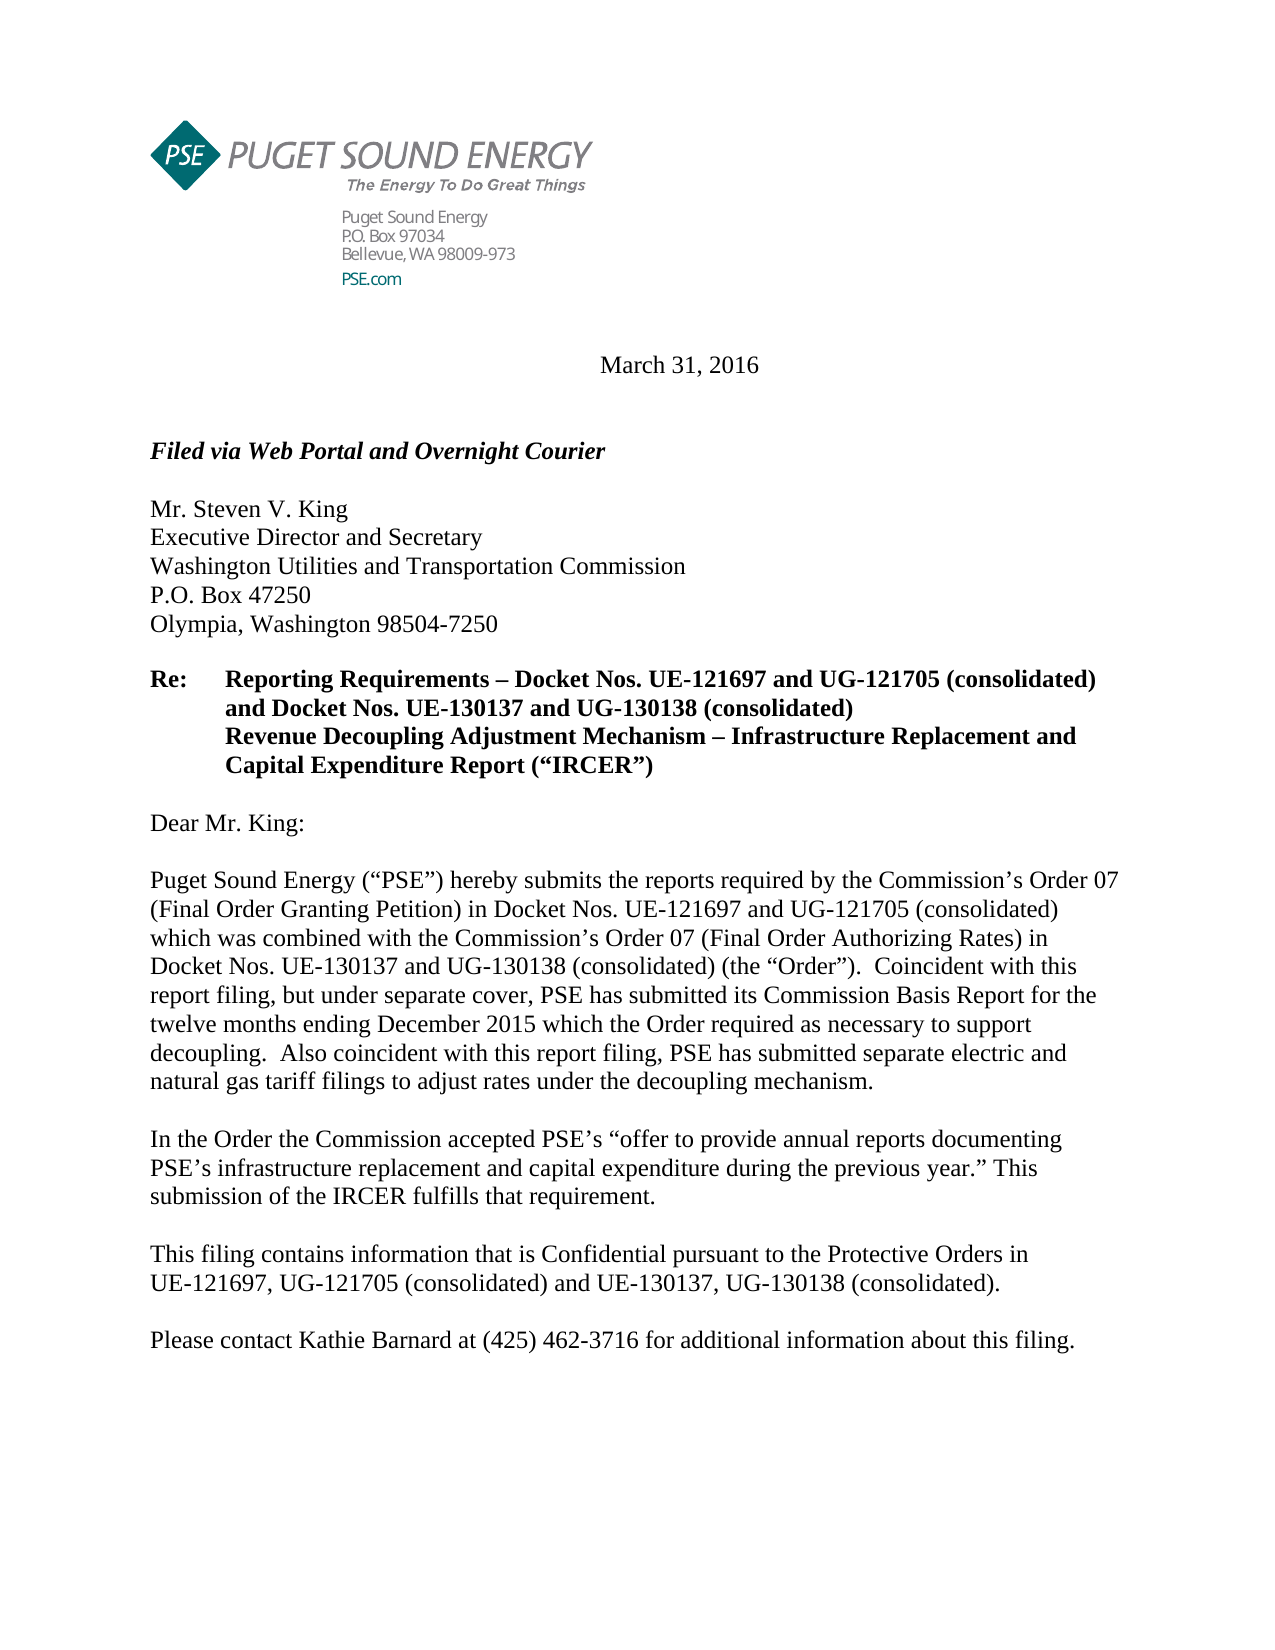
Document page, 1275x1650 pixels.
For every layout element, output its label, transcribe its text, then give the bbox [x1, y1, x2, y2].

text Executive Director and Secretary [150, 522, 1125, 551]
text In the Order the Commission accepted PSE’s “offer to provide annual reports documenting PSE’s infrastructure replacement and capital expenditure during the previous year.” This submission of the IRCER fulfills that requirement. [150, 1124, 1125, 1210]
text Utilities and Transportation Commission [150, 551, 1125, 580]
text Revenue Decoupling Adjustment Mechanism – Infrastructure Replacement and Capital Expenditure Report (“IRCER”) [225, 721, 1125, 779]
text March 31, 2016 [525, 350, 1125, 379]
text Dear Mr. King: [150, 808, 1125, 836]
text Filed via Web Portal and Overnight Courier [150, 436, 1125, 465]
text This filing contains information that is Confidential pursuant to the Protective Orders in UE-121697, UG-121705 (consolidated) and UE-130137, UG-130138 (consolidated). [150, 1239, 1125, 1296]
text Re: Reporting Requirements – Docket Nos. UE-121697 and UG-121705 (consolidated) and Docket Nos. UE-130137 and UG-130138 (consolidated) [150, 664, 1125, 721]
text Puget Sound Energy (“PSE”) hereby submits the reports required by the Commission’s Order 07 (Final Order Granting Petition) in Docket Nos. UE-121697 and UG-121705 (consolidated) which was combined with the Commission’s Order 07 (Final Order Authorizing Rates) in Docket Nos. UE-130137 and UG-130138 (consolidated) (the “Order”). Coincident with this report filing, but under separate cover, PSE has submitted its Commission Basis Report for the twelve months ending December 2015 which the Order required as necessary to support decoupling. Also coincident with this report filing, PSE has submitted separate electric and natural gas tariff filings to adjust rates under the decoupling mechanism. [150, 865, 1125, 1095]
text Mr. Steven V. King [150, 494, 1125, 522]
text Please contact Kathie Barnard at (425) 462-3716 for additional information about this filing. [150, 1325, 1125, 1354]
